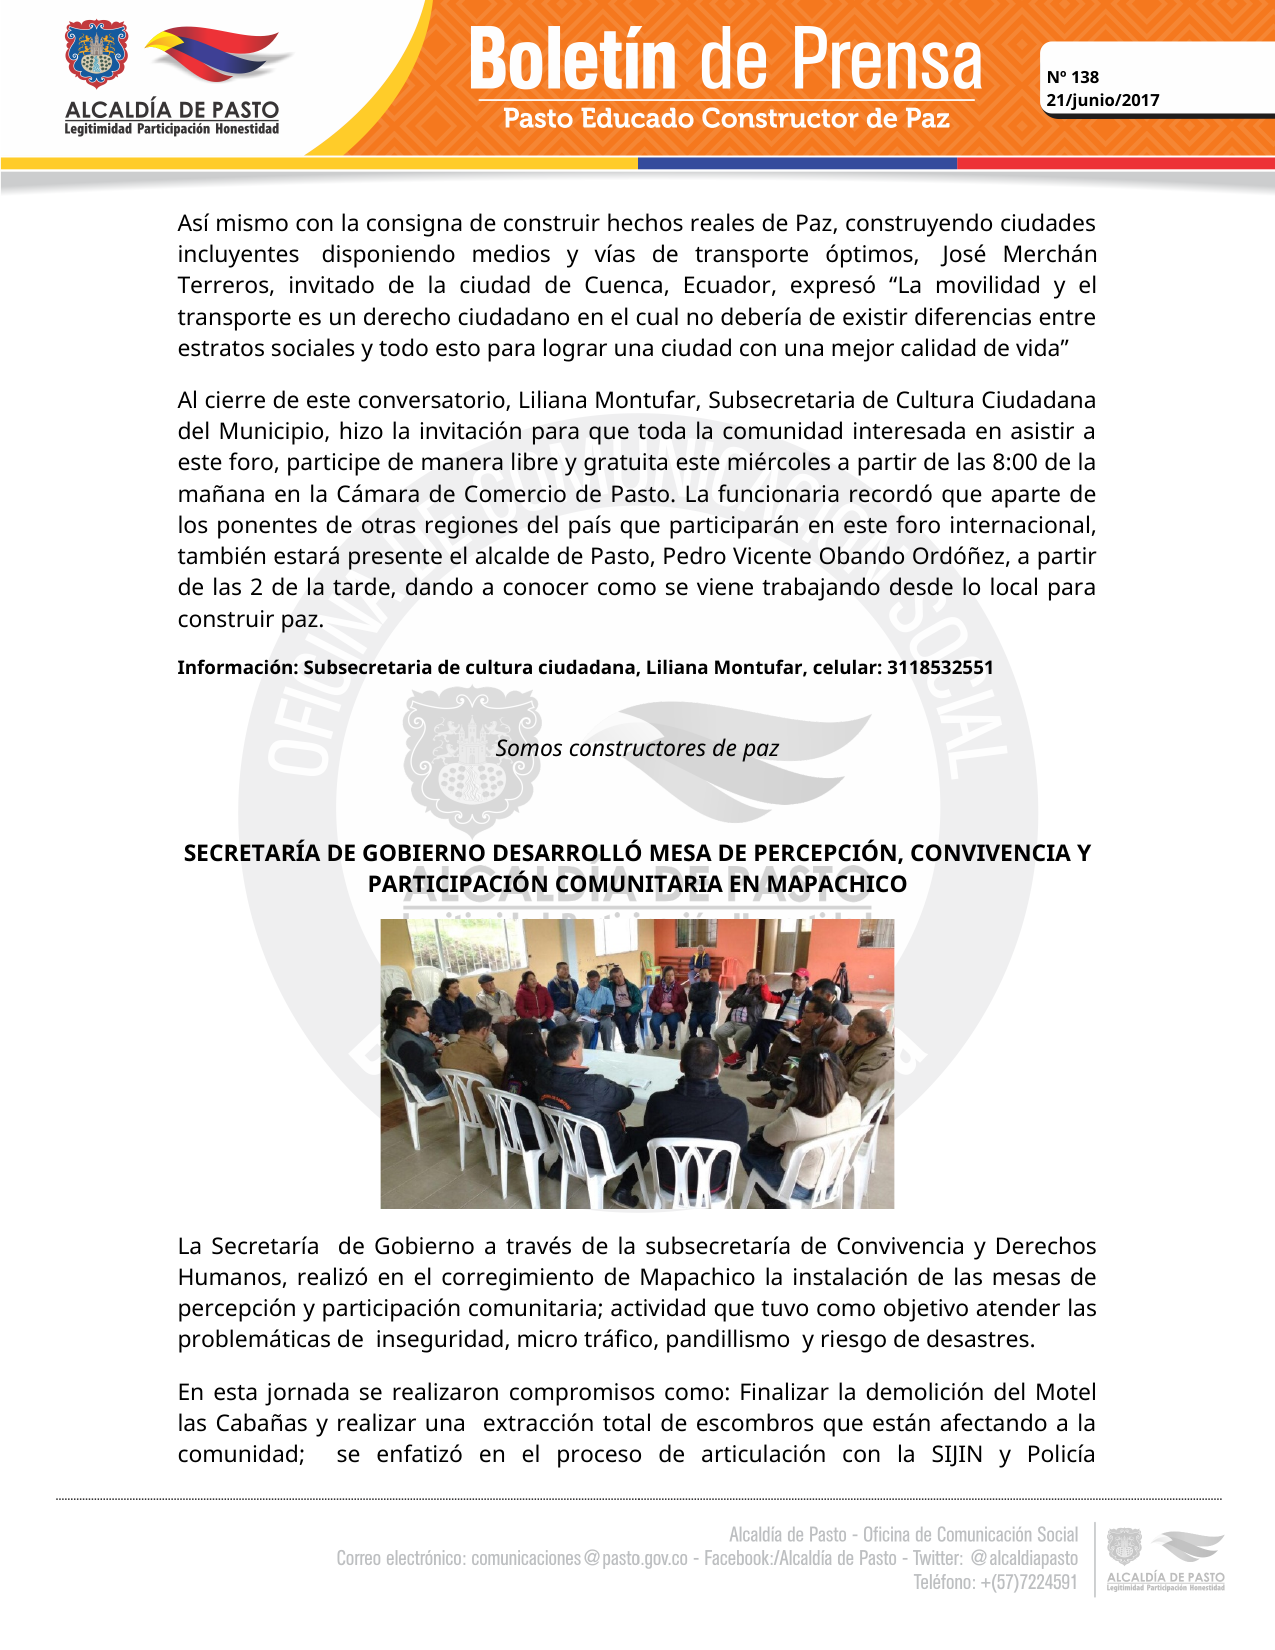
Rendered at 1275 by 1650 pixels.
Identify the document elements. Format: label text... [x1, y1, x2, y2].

text Somos constructores de paz [177, 732, 1098, 763]
text Información: Subsecretaria de cultura ciudadana, Liliana Montufar, celular: 3118532551 [177, 655, 1098, 680]
picture [0, 0, 1275, 1638]
text Así mismo con la consigna de construir hechos reales de Paz, construyendo ciudades incluyentes disponiendo medios y vías de transporte óptimos, José Merchán Terreros, invitado de la ciudad de Cuenca, Ecuador, expresó “La movilidad y el transporte es un derecho ciudadano en el cual no debería de existir diferencias entre estratos sociales y todo esto para lograr una ciudad con una mejor calidad de vida” [177, 207, 1098, 363]
text La Secretaría de Gobierno a través de la subsecretaría de Convivencia y Derechos Humanos, realizó en el corregimiento de Mapachico la instalación de las mesas de percepción y participación comunitaria; actividad que tuvo como objetivo atender las problemáticas de inseguridad, micro tráfico, pandillismo y riesgo de desastres. [177, 1230, 1098, 1355]
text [177, 1376, 1098, 1469]
text SECRETARÍA DE GOBIERNO DESARROLLÓ MESA DE PERCEPCIÓN, CONVIVENCIA Y PARTICIPACIÓN COMUNITARIA EN MAPACHICO [177, 836, 1098, 899]
text Al cierre de este conversatorio, Liliana Montufar, Subsecretaria de Cultura Ciudadana del Municipio, hizo la invitación para que toda la comunidad interesada en asistir a este foro, participe de manera libre y gratuita este miércoles a partir de las 8:00 de la mañana en la Cámara de Comercio de Pasto. La funcionaria recordó que aparte de los ponentes de otras regiones del país que participarán en este foro internacional, también estará presente el alcalde de Pasto, Pedro Vicente Obando Ordóñez, a partir de las 2 de la tarde, dando a conocer como se viene trabajando desde lo local para construir paz. [177, 384, 1098, 634]
